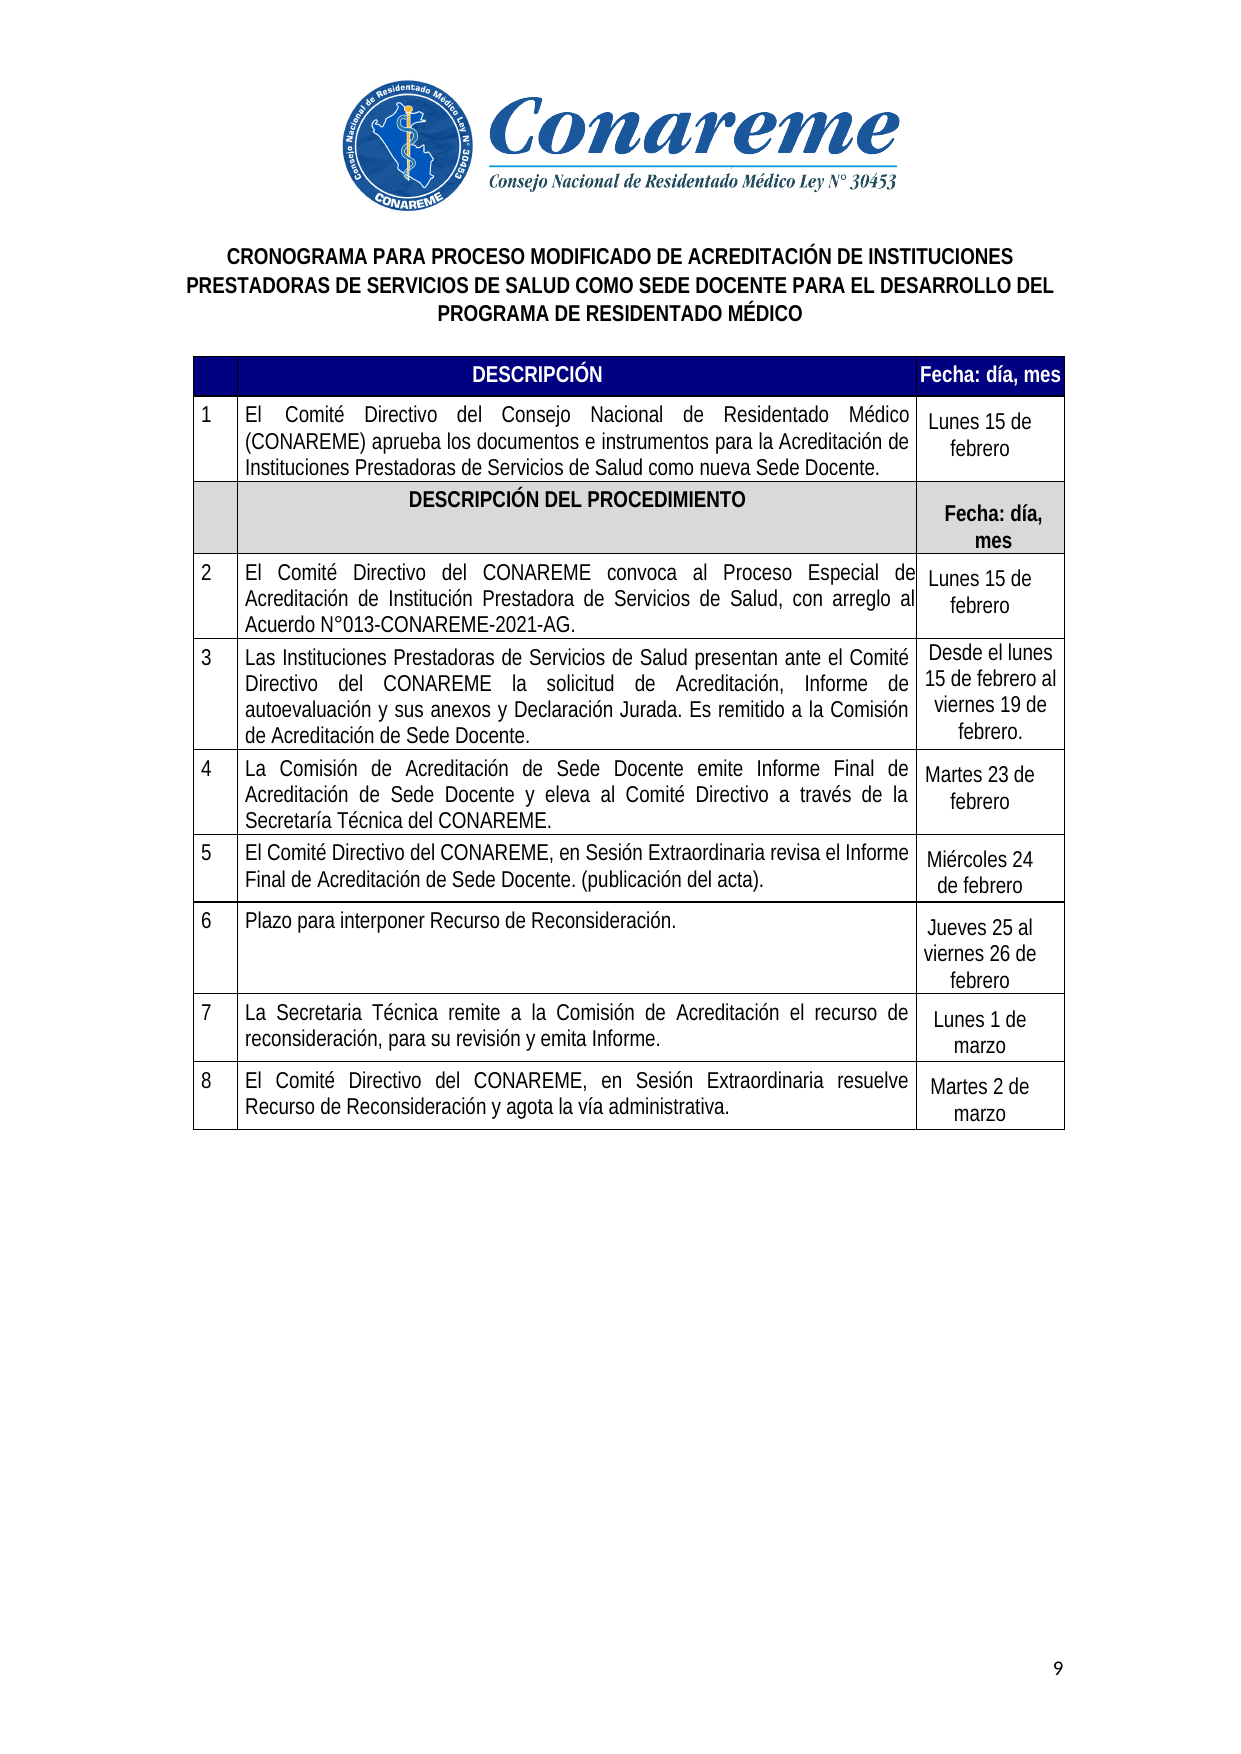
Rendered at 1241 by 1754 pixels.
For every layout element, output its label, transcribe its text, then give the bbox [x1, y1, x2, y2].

table_header Fecha: día, mes [917, 357, 1064, 395]
table_cell Jueves 25 al viernes 26 de febrero [917, 903, 1064, 993]
table_cell Fecha: día, mes [917, 482, 1064, 553]
table_cell Lunes 1 de marzo [917, 994, 1064, 1061]
table_cell DESCRIPCIÓN DEL PROCEDIMIENTO [238, 482, 916, 553]
text CRONOGRAMA PARA PROCESO MODIFICADO DE ACREDITACIÓN DE INSTITUCIONES PRESTADORAS DE SERVICIOS DE SALUD COMO SEDE DOCENTE PARA EL DESARROLLO DEL PROGRAMA DE RESIDENTADO MÉDICO [177, 243, 1063, 326]
table_cell 5 [194, 835, 237, 901]
table_cell Martes 2 de marzo [917, 1062, 1064, 1129]
table_cell El Comité Directivo del CONAREME convoca al Proceso Especial de Acreditación de Institución Prestadora de Servicios de Salud, con arreglo al Acuerdo N°013-CONAREME-2021-AG. [238, 554, 916, 638]
table_header DESCRIPCIÓN [238, 357, 916, 395]
table_cell 3 [194, 639, 237, 749]
table_cell 6 [194, 903, 237, 993]
table_cell El Comité Directivo del CONAREME, en Sesión Extraordinaria revisa el Informe Final de Acreditación de Sede Docente. (publicación del acta). [238, 835, 916, 901]
table_cell El Comité Directivo del Consejo Nacional de Residentado Médico (CONAREME) aprueba los documentos e instrumentos para la Acreditación de Instituciones Prestadoras de Servicios de Salud como nueva Sede Docente. [238, 397, 916, 481]
table_cell Las Instituciones Prestadoras de Servicios de Salud presentan ante el Comité Directivo del CONAREME la solicitud de Acreditación, Informe de autoevaluación y sus anexos y Declaración Jurada. Es remitido a la Comisión de Acreditación de Sede Docente. [238, 639, 916, 749]
table_cell El Comité Directivo del CONAREME, en Sesión Extraordinaria resuelve Recurso de Reconsideración y agota la vía administrativa. [238, 1062, 916, 1129]
table_cell 8 [194, 1062, 237, 1129]
table_cell Plazo para interponer Recurso de Reconsideración. [238, 903, 916, 993]
picture [335, 73, 905, 217]
table_cell La Comisión de Acreditación de Sede Docente emite Informe Final de Acreditación de Sede Docente y eleva al Comité Directivo a través de la Secretaría Técnica del CONAREME. [238, 750, 916, 834]
table_cell Desde el lunes 15 de febrero al viernes 19 de febrero. [917, 639, 1064, 749]
table_cell La Secretaria Técnica remite a la Comisión de Acreditación el recurso de reconsideración, para su revisión y emita Informe. [238, 994, 916, 1061]
table_cell Lunes 15 de febrero [917, 397, 1064, 481]
table_cell Martes 23 de febrero [917, 750, 1064, 834]
table_header [194, 357, 237, 395]
table_cell 1 [194, 397, 237, 481]
table_cell 4 [194, 750, 237, 834]
table_cell Lunes 15 de febrero [917, 554, 1064, 638]
table_cell 7 [194, 994, 237, 1061]
table_cell 2 [194, 554, 237, 638]
table_cell Miércoles 24 de febrero [917, 835, 1064, 901]
table_cell [194, 482, 237, 553]
